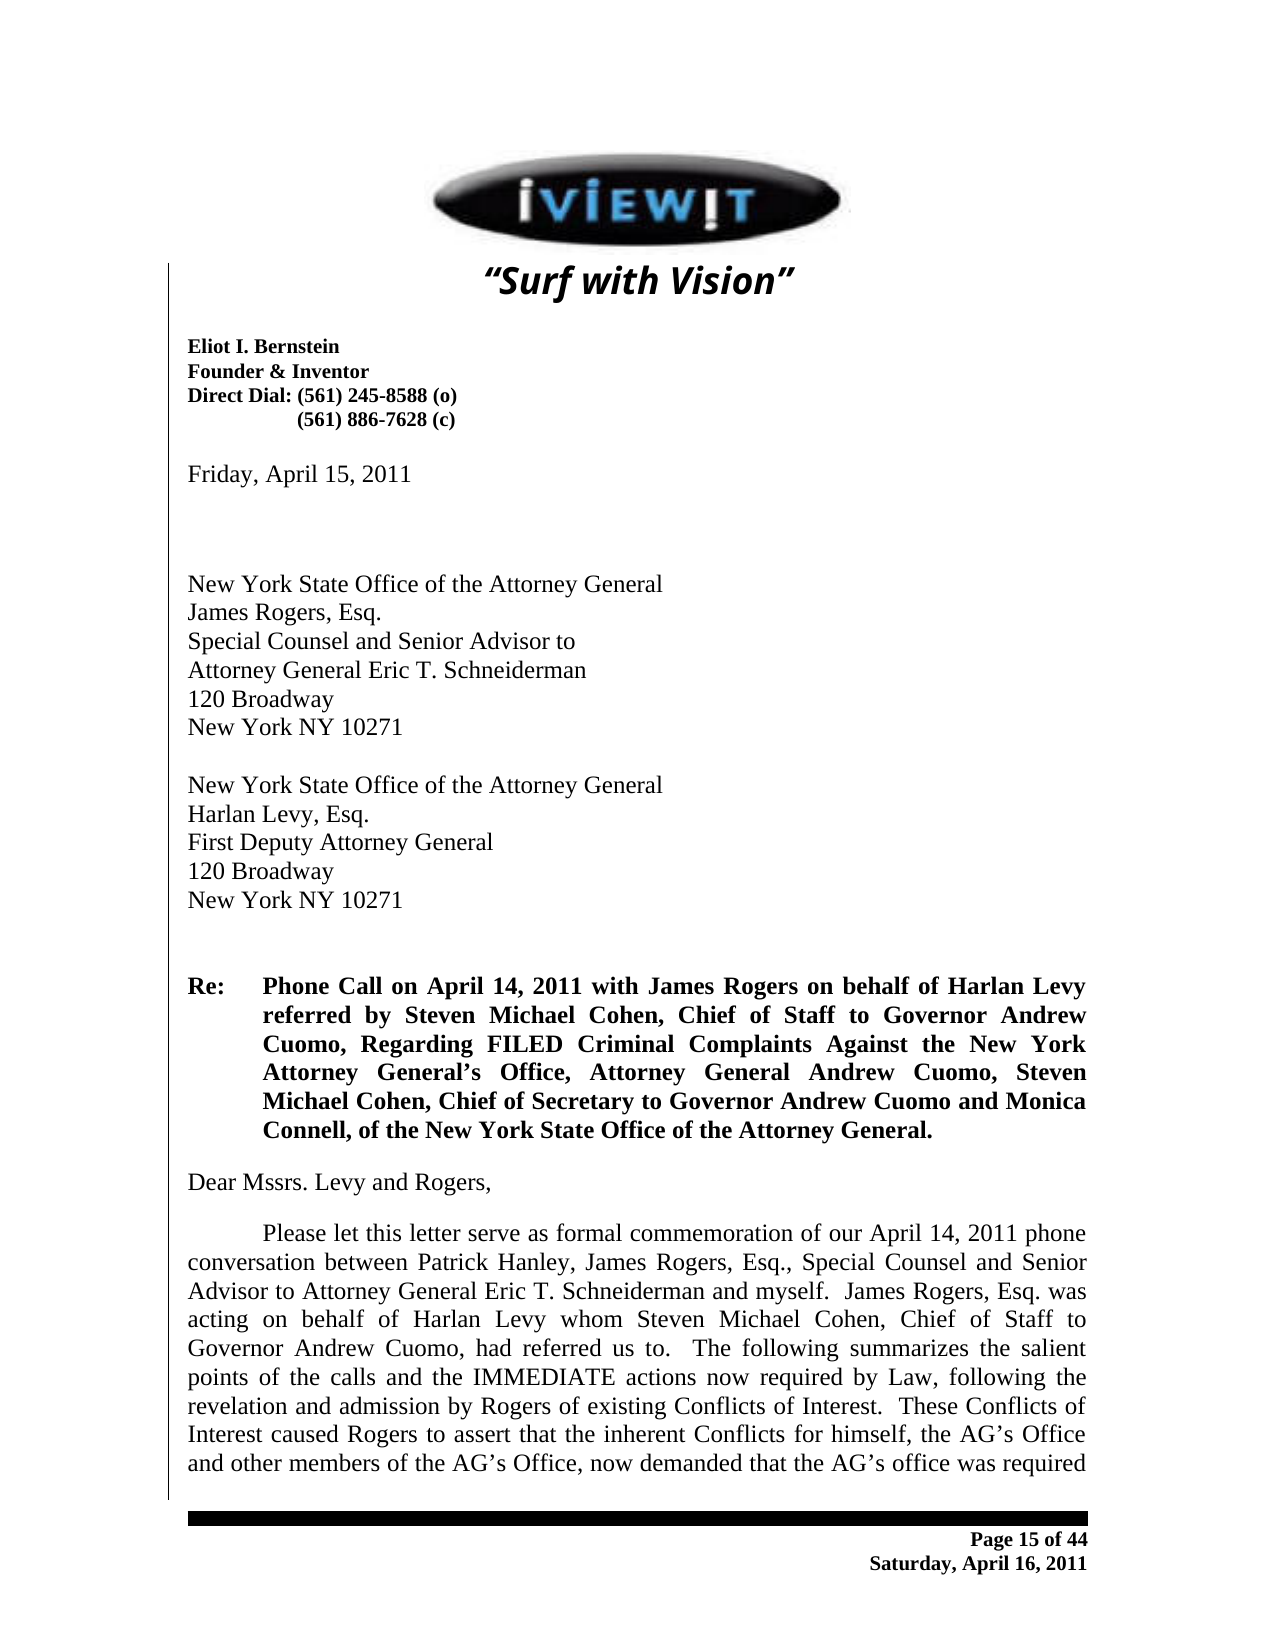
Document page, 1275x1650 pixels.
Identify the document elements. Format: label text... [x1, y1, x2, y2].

text Founder & Inventor Direct Dial: (561) 245-8588 (o) (561) 886-7628 (c) [187, 358, 1087, 459]
text James Rogers, Esq. [187, 597, 1087, 626]
picture [424, 150, 851, 255]
text New York NY 10271 [187, 885, 1087, 914]
text New York State Office of the Attorney General [187, 569, 1087, 597]
text “Surf with Vision” [187, 255, 1087, 306]
text Friday, April 15, 2011 [187, 459, 1087, 488]
text Dear Mssrs. Levy and Rogers, [187, 1167, 1087, 1195]
text Eliot I. Bernstein [187, 334, 1087, 358]
text New York State Office of the Attorney General [187, 770, 1087, 799]
text Special Counsel and Senior Advisor to [187, 626, 1087, 655]
text 120 Broadway [187, 684, 1087, 712]
text Attorney General Eric T. Schneiderman [187, 655, 1087, 684]
text First Deputy Attorney General [187, 827, 1087, 856]
text Harlan Levy, Esq. [187, 799, 1087, 827]
text Re: Phone Call on April 14, 2011 with James Rogers on behalf of Harlan Levy referred by Steven Michael Cohen, Chief of Staff to Governor Andrew Cuomo, Regarding FILED Criminal Complaints Against the New York Attorney General’s Office, Attorney General Andrew Cuomo, Steven Michael Cohen, Chief of Secretary to Governor Andrew Cuomo and Monica Connell, of the New York State Office of the Attorney General. [187, 971, 1087, 1144]
text New York NY 10271 [187, 712, 1087, 741]
text 120 Broadway [187, 856, 1087, 885]
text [187, 1218, 1087, 1477]
